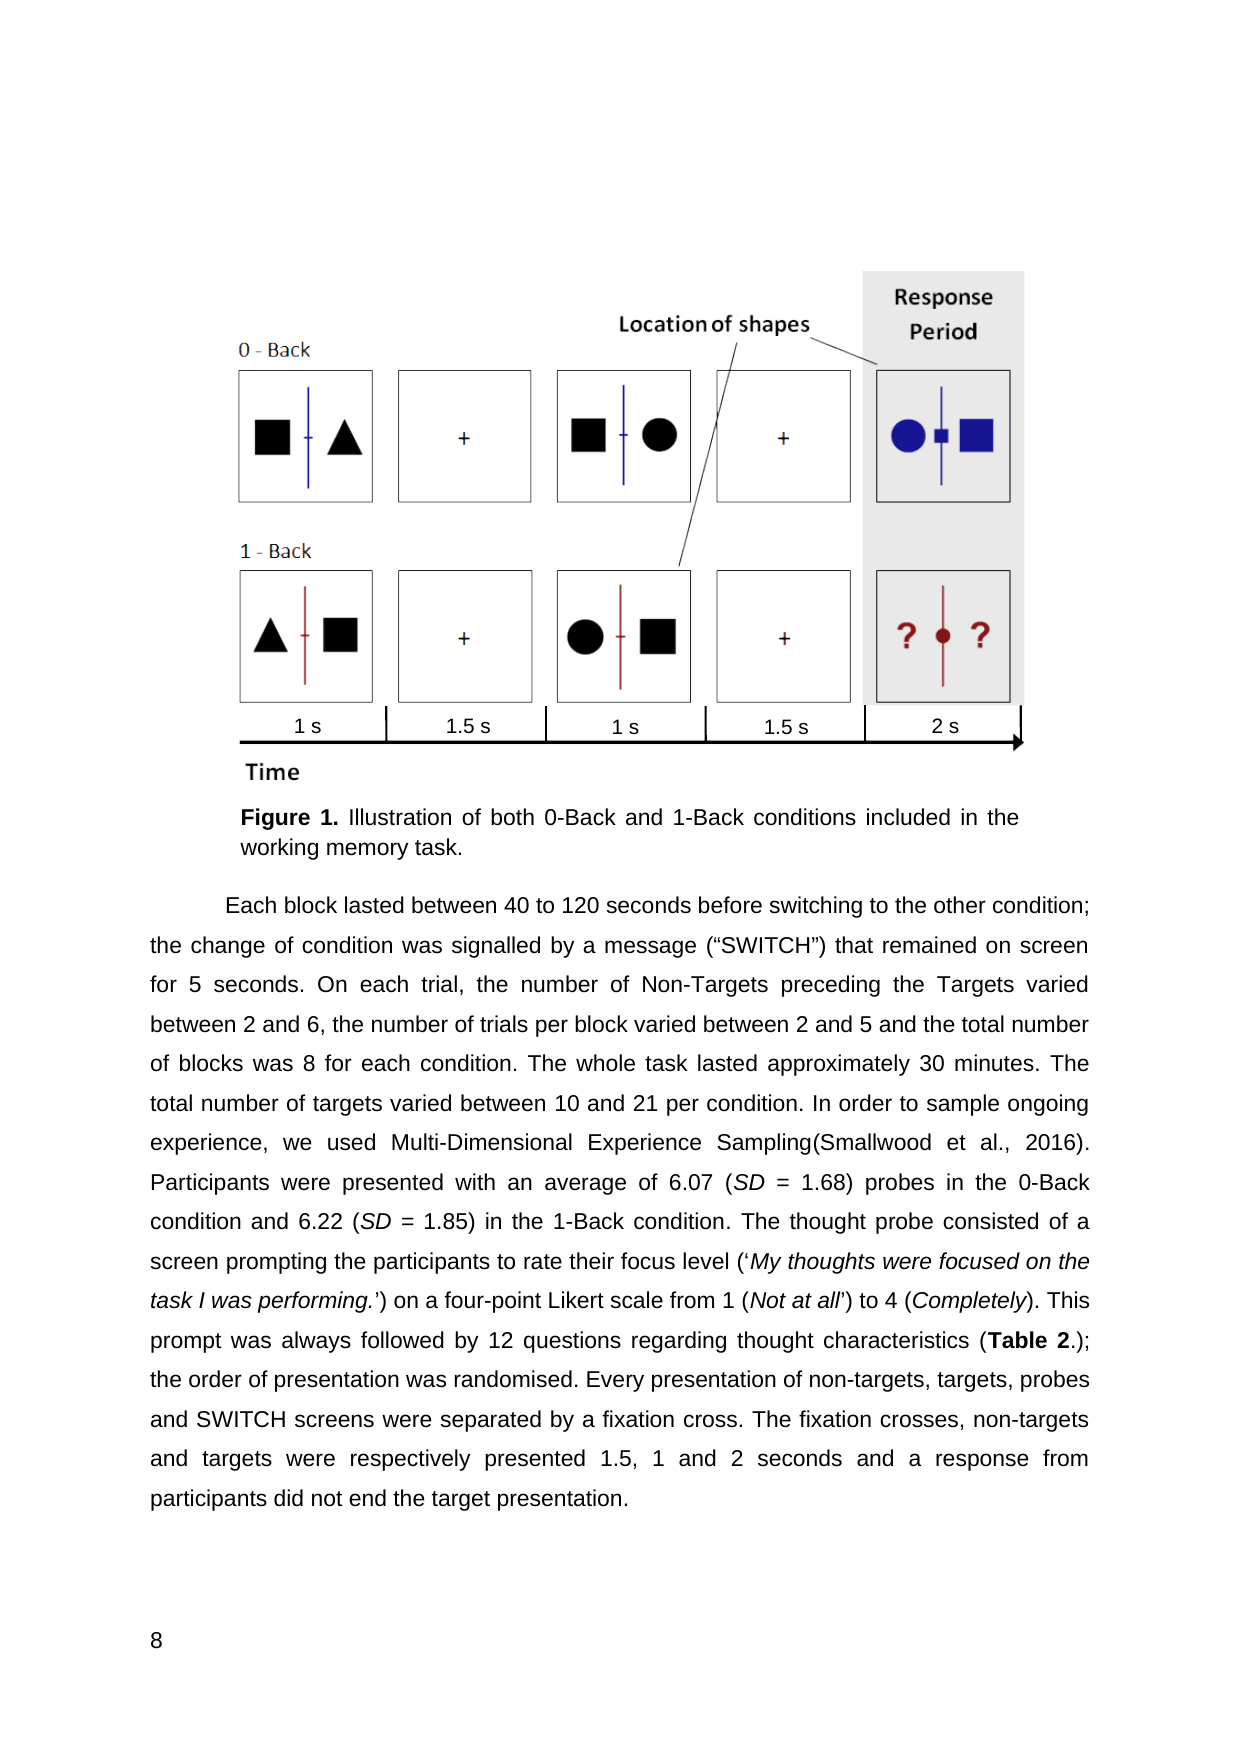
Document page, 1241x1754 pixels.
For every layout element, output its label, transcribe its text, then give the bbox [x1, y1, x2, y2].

text Each block lasted between 40 to 120 seconds before switching to the other condition; the change of condition was signalled by a message (“SWITCH”) that remained on screen for 5 seconds. On each trial, the number of Non-Targets preceding the Targets varied between 2 and 6, the number of trials per block varied between 2 and 5 and the total number of blocks was 8 for each condition. The whole task lasted approximately 30 minutes. The total number of targets varied between 10 and 21 per condition. In order to sample ongoing experience, we used Multi-Dimensional Experience Sampling(Smallwood et al., 2016). Participants were presented with an average of 6.07 (SD = 1.68) probes in the 0-Back condition and 6.22 (SD = 1.85) in the 1-Back condition. The thought probe consisted of a screen prompting the participants to rate their focus level (‘My thoughts were focused on the task I was performing.’) on a four-point Likert scale from 1 (Not at all’) to 4 (Completely). This prompt was always followed by 12 questions regarding thought characteristics (Table 2.); the order of presentation was randomised. Every presentation of non-targets, targets, probes and SWITCH screens were separated by a fixation cross. The fixation crosses, non-targets and targets were respectively presented 1.5, 1 and 2 seconds and a response from participants did not end the target presentation. [150, 853, 1090, 1511]
picture [219, 262, 1040, 787]
